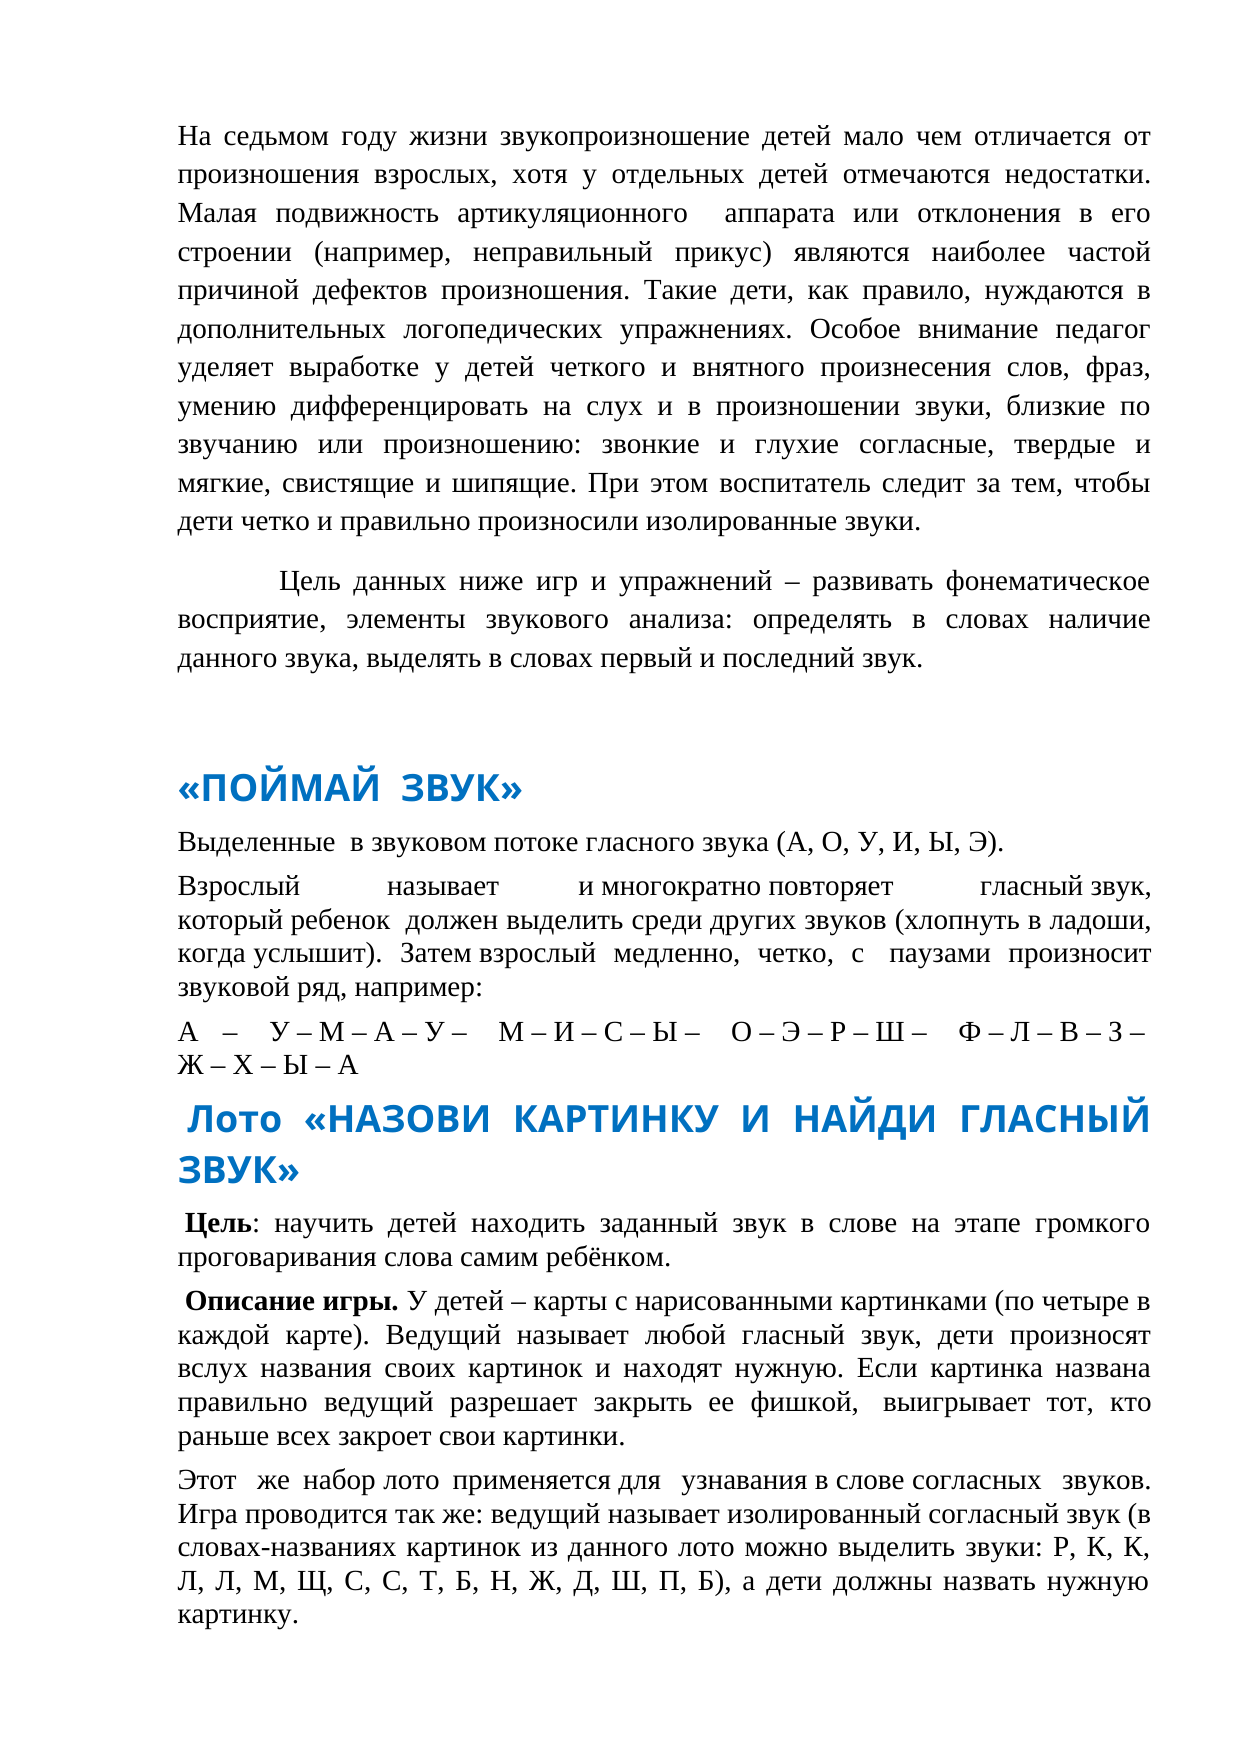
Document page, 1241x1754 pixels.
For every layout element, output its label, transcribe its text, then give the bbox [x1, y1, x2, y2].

text А – У – М – А – У – М – И – С – Ы – О – Э – Р – Ш – Ф – Л – В – З – Ж – Х – Ы – А [177, 1014, 1152, 1081]
text Лото «НАЗОВИ КАРТИНКУ И НАЙДИ ГЛАСНЫЙ ЗВУК» [177, 1092, 1152, 1194]
text Выделенные в звуковом потоке гласного звука (А, О, У, И, Ы, Э). [177, 824, 1152, 857]
text Цель: научить детей находить заданный звук в слове на этапе громкого проговаривания слова самим ребёнком. [177, 1205, 1152, 1272]
text На седьмом году жизни звукопроизношение детей мало чем отличается от произношения взрослых, хотя у отдельных детей отмечаются недостатки. Малая подвижность артикуляционного аппарата или отклонения в его строении (например, неправильный прикус) являются наиболее частой причиной дефектов произношения. Такие дети, как правило, нуждаются в дополнительных логопедических упражнениях. Особое внимание педагог уделяет выработке у детей четкого и внятного произнесения слов, фраз, умению дифференцировать на слух и в произношении звуки, близкие по звучанию или произношению: звонкие и глухие согласные, твердые и мягкие, свистящие и шипящие. При этом воспитатель следит за тем, чтобы дети четко и правильно произносили изолированные звуки. [177, 118, 1152, 537]
text Описание игры. У детей – карты с нарисованными картинками (по четыре в каждой карте). Ведущий называет любой гласный звук, дети произносят вслух названия своих картинок и находят нужную. Если картинка названа правильно ведущий разрешает закрыть ее фишкой, выигрывает тот, кто раньше всех закроет свои картинки. [177, 1283, 1152, 1451]
text «ПОЙМАЙ ЗВУК» [177, 762, 1152, 813]
text Цель данных ниже игр и упражнений – развивать фонематическое восприятие, элементы звукового анализа: определять в словах наличие данного звука, выделять в словах первый и последний звук. [177, 563, 1152, 673]
text Этот же набор лото применяется для узнавания в слове согласных звуков. Игра проводится так же: ведущий называет изолированный согласный звук (в словах-названиях картинок из данного лото можно выделить звуки: Р, К, К, Л, Л, М, Щ, С, С, Т, Б, Н, Ж, Д, Ш, П, Б), а дети должны назвать нужную картинку. [177, 1462, 1152, 1630]
text Взрослый называет и многократно повторяет гласный звук, который ребенок должен выделить среди других звуков (хлопнуть в ладоши, когда услышит). Затем взрослый медленно, четко, с паузами произносит звуковой ряд, например: [177, 868, 1152, 1003]
